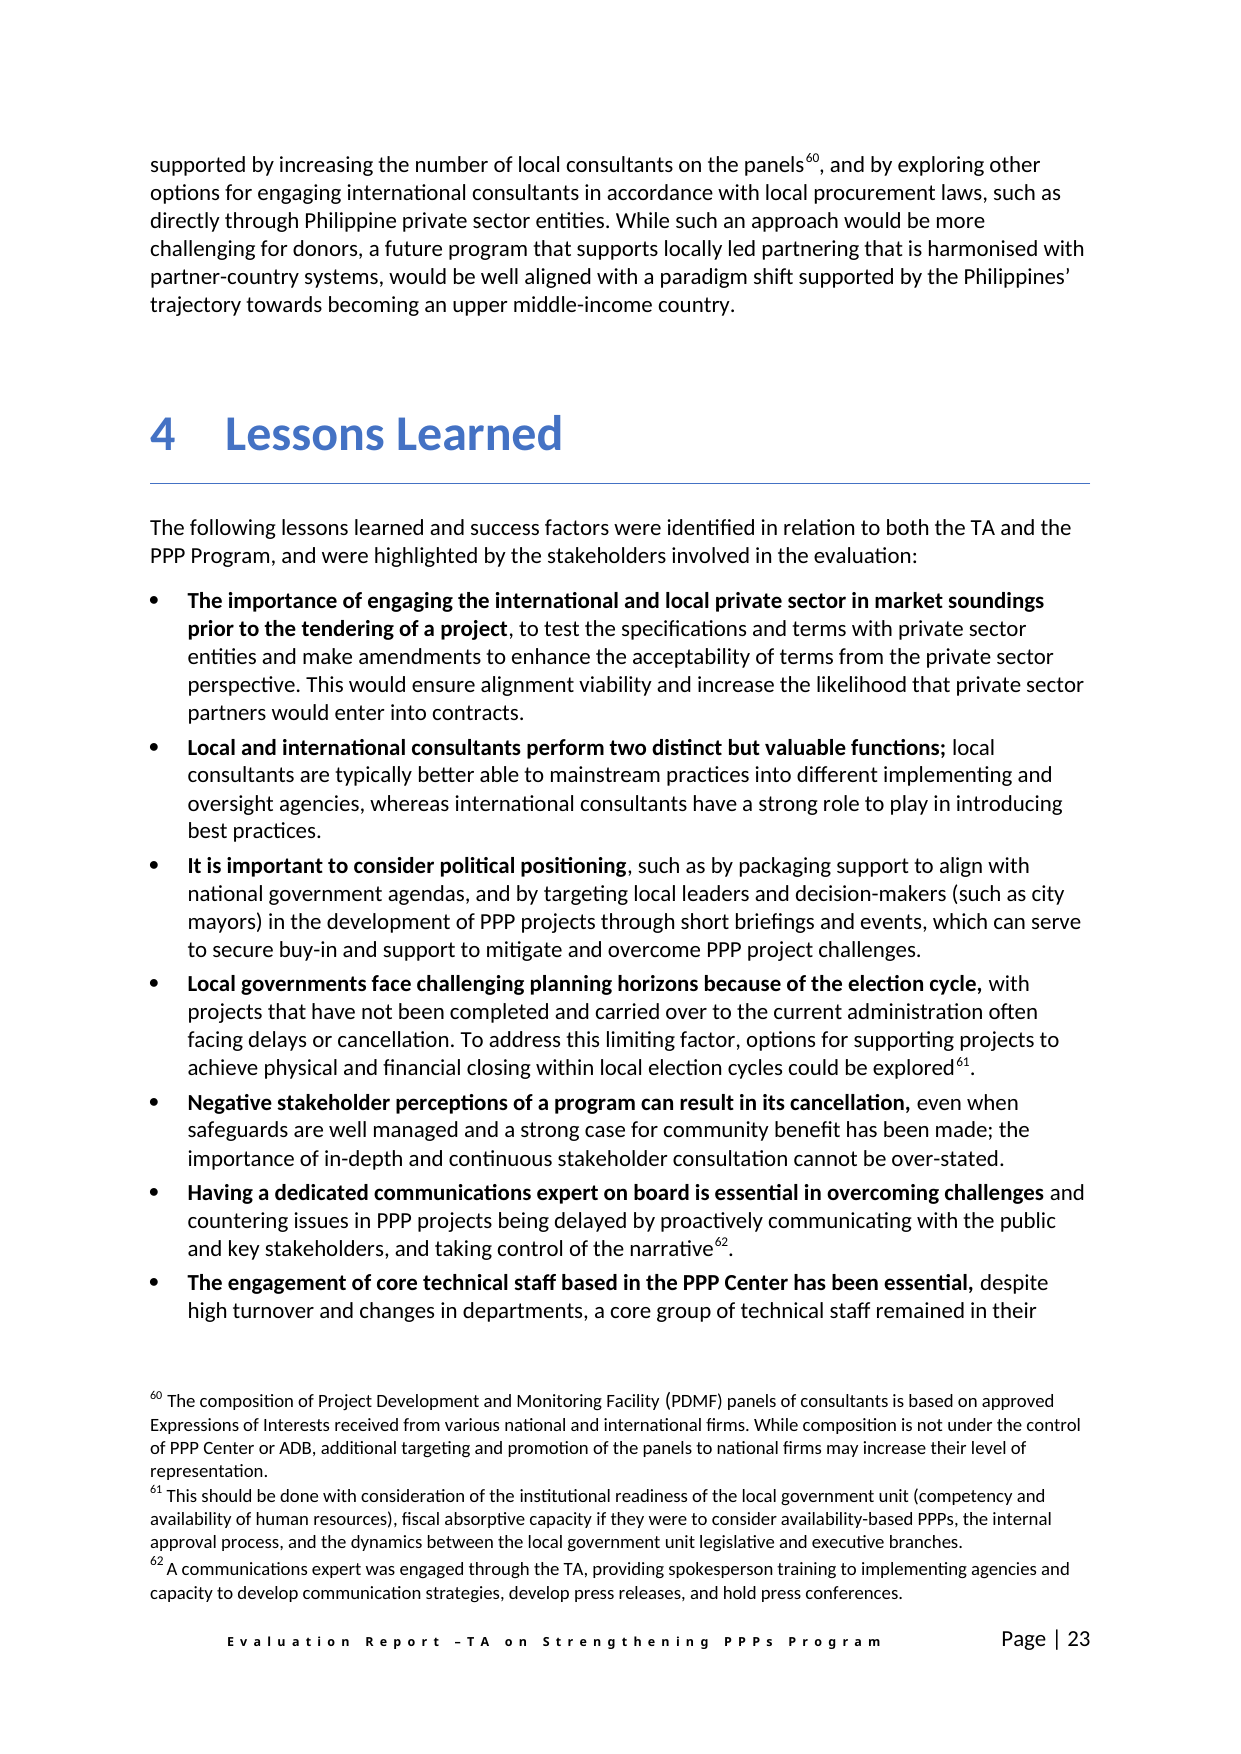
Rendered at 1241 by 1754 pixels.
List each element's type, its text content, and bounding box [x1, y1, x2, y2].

list The importance of engaging the international and local private sector in market soundings prior to the tendering of a project, to test the specifications and terms with private sector entities and make amendments to enhance the acceptability of terms from the private sector perspective. This would ensure alignment viability and increase the likelihood that private sector partners would enter into contracts. [150, 586, 1090, 726]
subtitle 4 Lessons Learned [150, 401, 1090, 483]
list Having a dedicated communications expert on board is essential in overcoming challenges and countering issues in PPP projects being delayed by proactively communicating with the public and key stakeholders, and taking control of the narrative. [150, 1178, 1090, 1262]
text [150, 150, 1090, 318]
list Local and international consultants perform two distinct but valuable functions; local consultants are typically better able to mainstream practices into different implementing and oversight agencies, whereas international consultants have a strong role to play in introducing best practices. [150, 733, 1090, 845]
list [150, 1268, 1090, 1324]
list Local governments face challenging planning horizons because of the election cycle, with projects that have not been completed and carried over to the current administration often facing delays or cancellation. To address this limiting factor, options for supporting projects to achieve physical and financial closing within local election cycles could be explored. [150, 969, 1090, 1081]
text The following lessons learned and success factors were identified in relation to both the TA and the PPP Program, and were highlighted by the stakeholders involved in the evaluation: [150, 513, 1090, 569]
list Negative stakeholder perceptions of a program can result in its cancellation, even when safeguards are well managed and a strong case for community benefit has been made; the importance of in-depth and continuous stakeholder consultation cannot be over-stated. [150, 1088, 1090, 1172]
list It is important to consider political positioning, such as by packaging support to align with national government agendas, and by targeting local leaders and decision-makers (such as city mayors) in the development of PPP projects through short briefings and events, which can serve to secure buy-in and support to mitigate and overcome PPP project challenges. [150, 851, 1090, 963]
